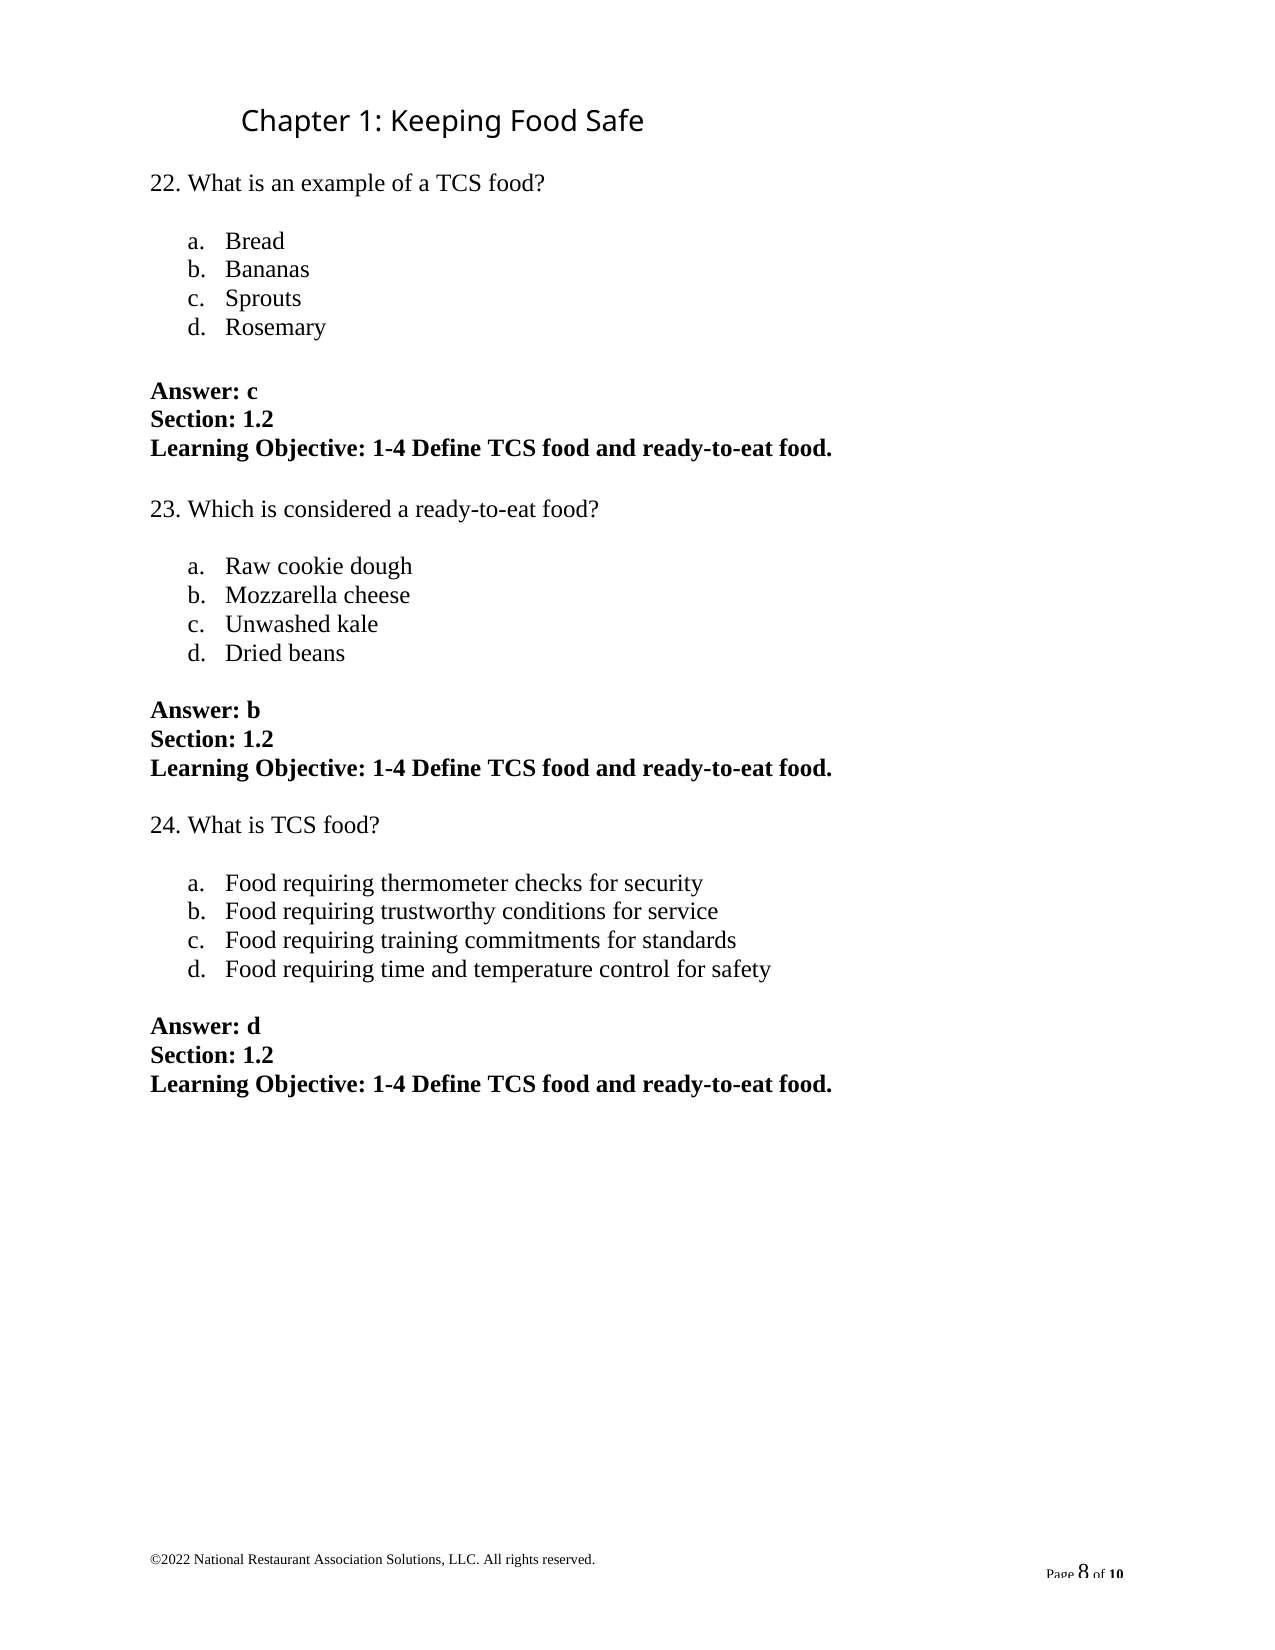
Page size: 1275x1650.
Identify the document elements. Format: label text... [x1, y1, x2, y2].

list Bread [187, 226, 1135, 254]
list What is an example of a TCS food? [150, 168, 1135, 197]
list Food requiring training commitments for standards [187, 925, 1135, 954]
text Learning Objective: 1-4 Define TCS food and ready-to-eat food. [150, 433, 1135, 462]
list Which is considered a ready-to-eat food? [150, 494, 1135, 523]
list Food requiring trustworthy conditions for service [187, 896, 1135, 925]
list Unwashed kale [187, 609, 1135, 638]
list Food requiring thermometer checks for security [187, 868, 1135, 896]
text Learning Objective: 1-4 Define TCS food and ready-to-eat food. [150, 753, 1135, 781]
text Section: 1.2 [150, 1040, 1135, 1069]
text Answer: c [150, 376, 1135, 404]
list Sprouts [187, 283, 1135, 312]
text Section: 1.2 [150, 404, 1135, 433]
text Answer: b [150, 695, 1135, 724]
text Section: 1.2 [150, 724, 1135, 753]
text Learning Objective: 1-4 Define TCS food and ready-to-eat food. [150, 1069, 1135, 1097]
list Bananas [187, 254, 1135, 283]
list Dried beans [187, 638, 1135, 666]
list Rosemary [187, 312, 1135, 341]
list Food requiring time and temperature control for safety [187, 954, 1135, 982]
list Mozzarella cheese [187, 580, 1135, 609]
text Answer: d [150, 1011, 1135, 1040]
list Raw cookie dough [187, 551, 1135, 580]
list What is TCS food? [150, 810, 1135, 839]
